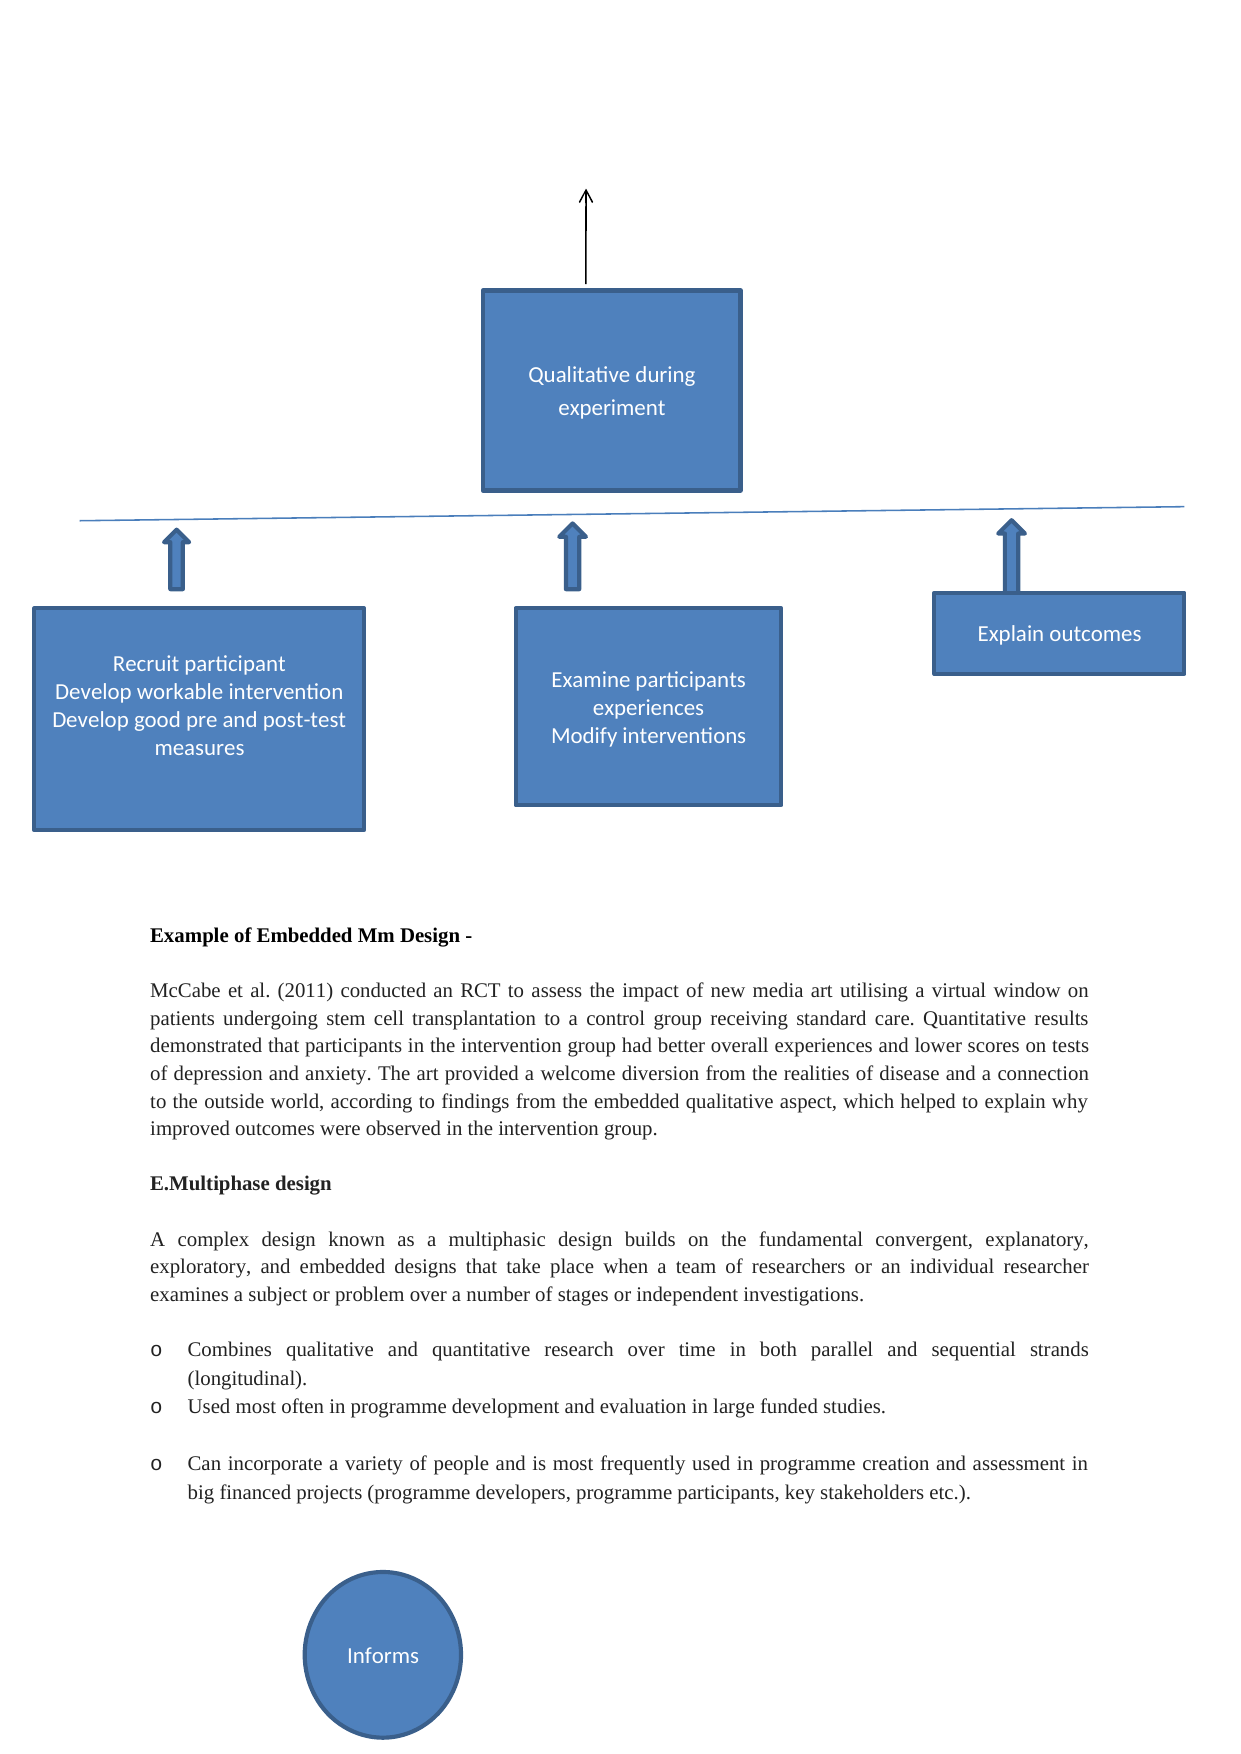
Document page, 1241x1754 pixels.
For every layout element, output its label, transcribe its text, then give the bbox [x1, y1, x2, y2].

list Used most often in programme development and evaluation in large funded studies. [150, 1394, 1090, 1419]
text Example of Embedded Mm Design - [150, 923, 1090, 947]
list Combines qualitative and quantitative research over time in both parallel and sequential strands (longitudinal). [150, 1337, 1090, 1390]
text McCabe et al. (2011) conducted an RCT to assess the impact of new media art utilising a virtual window on patients undergoing stem cell transplantation to a control group receiving standard care. Quantitative results demonstrated that participants in the intervention group had better overall experiences and lower scores on tests of depression and anxiety. The art provided a welcome diversion from the realities of disease and a connection to the outside world, according to findings from the embedded qualitative aspect, which helped to explain why improved outcomes were observed in the intervention group. [150, 978, 1090, 1140]
text E.Multiphase design [150, 1171, 1090, 1195]
text A complex design known as a multiphasic design builds on the fundamental convergent, explanatory, exploratory, and embedded designs that take place when a team of researchers or an individual researcher examines a subject or problem over a number of stages or independent investigations. [150, 1227, 1090, 1306]
list Can incorporate a variety of people and is most frequently used in programme creation and assessment in big financed projects (programme developers, programme participants, key stakeholders etc.). [150, 1451, 1090, 1504]
